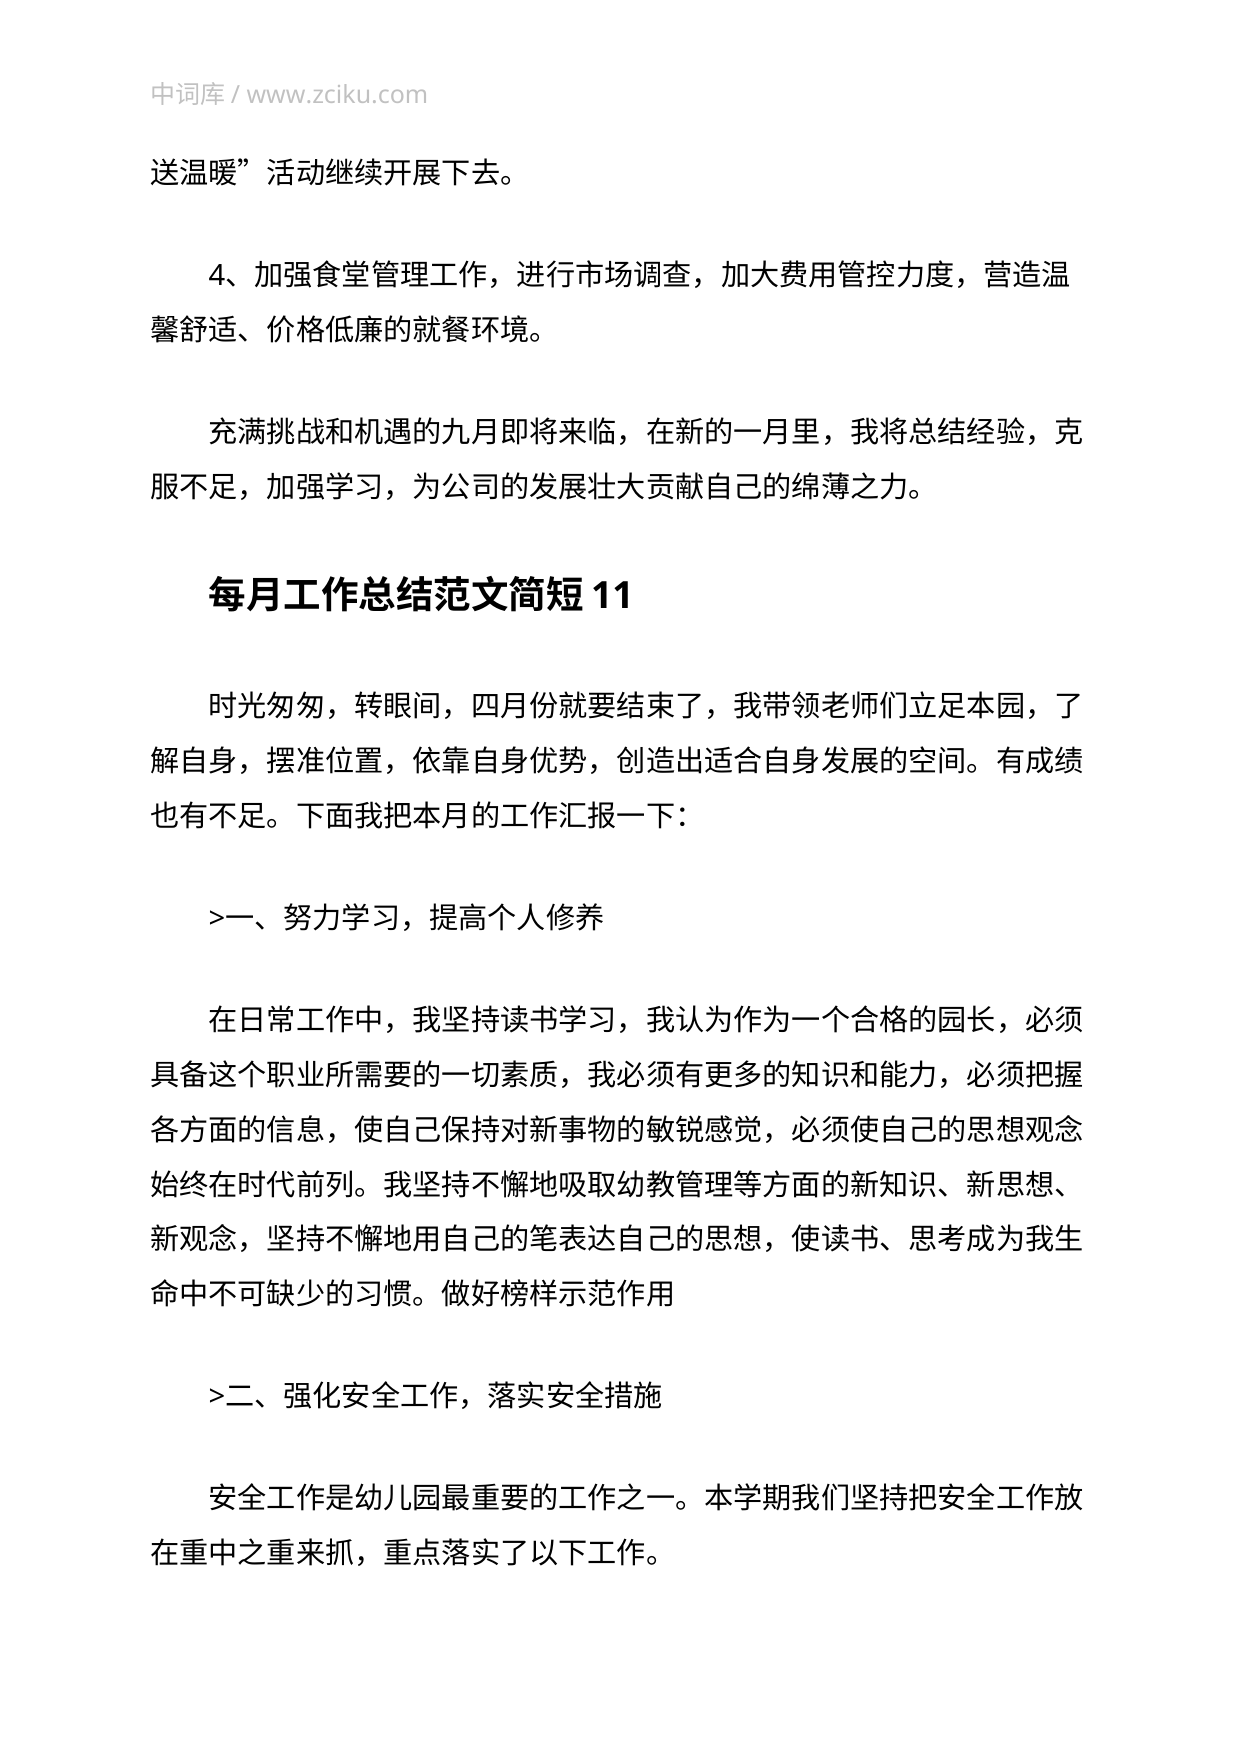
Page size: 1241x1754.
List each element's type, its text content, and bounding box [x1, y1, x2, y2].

text 安全工作是幼儿园最重要的工作之一。本学期我们坚持把安全工作放在重中之重来抓，重点落实了以下工作。 [150, 1474, 1090, 1572]
text 每月工作总结范文简短11 [150, 565, 1090, 620]
text >二、强化安全工作，落实安全措施 [150, 1373, 1090, 1415]
text 在日常工作中，我坚持读书学习，我认为作为一个合格的园长，必须具备这个职业所需要的一切素质，我必须有更多的知识和能力，必须把握各方面的信息，使自己保持对新事物的敏锐感觉，必须使自己的思想观念始终在时代前列。我坚持不懈地吸取幼教管理等方面的新知识、新思想、新观念，坚持不懈地用自己的笔表达自己的思想，使读书、思考成为我生命中不可缺少的习惯。做好榜样示范作用 [150, 996, 1090, 1313]
text >一、努力学习，提高个人修养 [150, 894, 1090, 937]
text 充满挑战和机遇的九月即将来临，在新的一月里，我将总结经验，克服不足，加强学习，为公司的发展壮大贡献自己的绵薄之力。 [150, 408, 1090, 506]
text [150, 150, 1090, 192]
text 时光匆匆，转眼间，四月份就要结束了，我带领老师们立足本园，了解自身，摆准位置，依靠自身优势，创造出适合自身发展的空间。有成绩也有不足。下面我把本月的工作汇报一下： [150, 683, 1090, 835]
text 4、加强食堂管理工作，进行市场调查，加大费用管控力度，营造温馨舒适、价格低廉的就餐环境。 [150, 252, 1090, 349]
